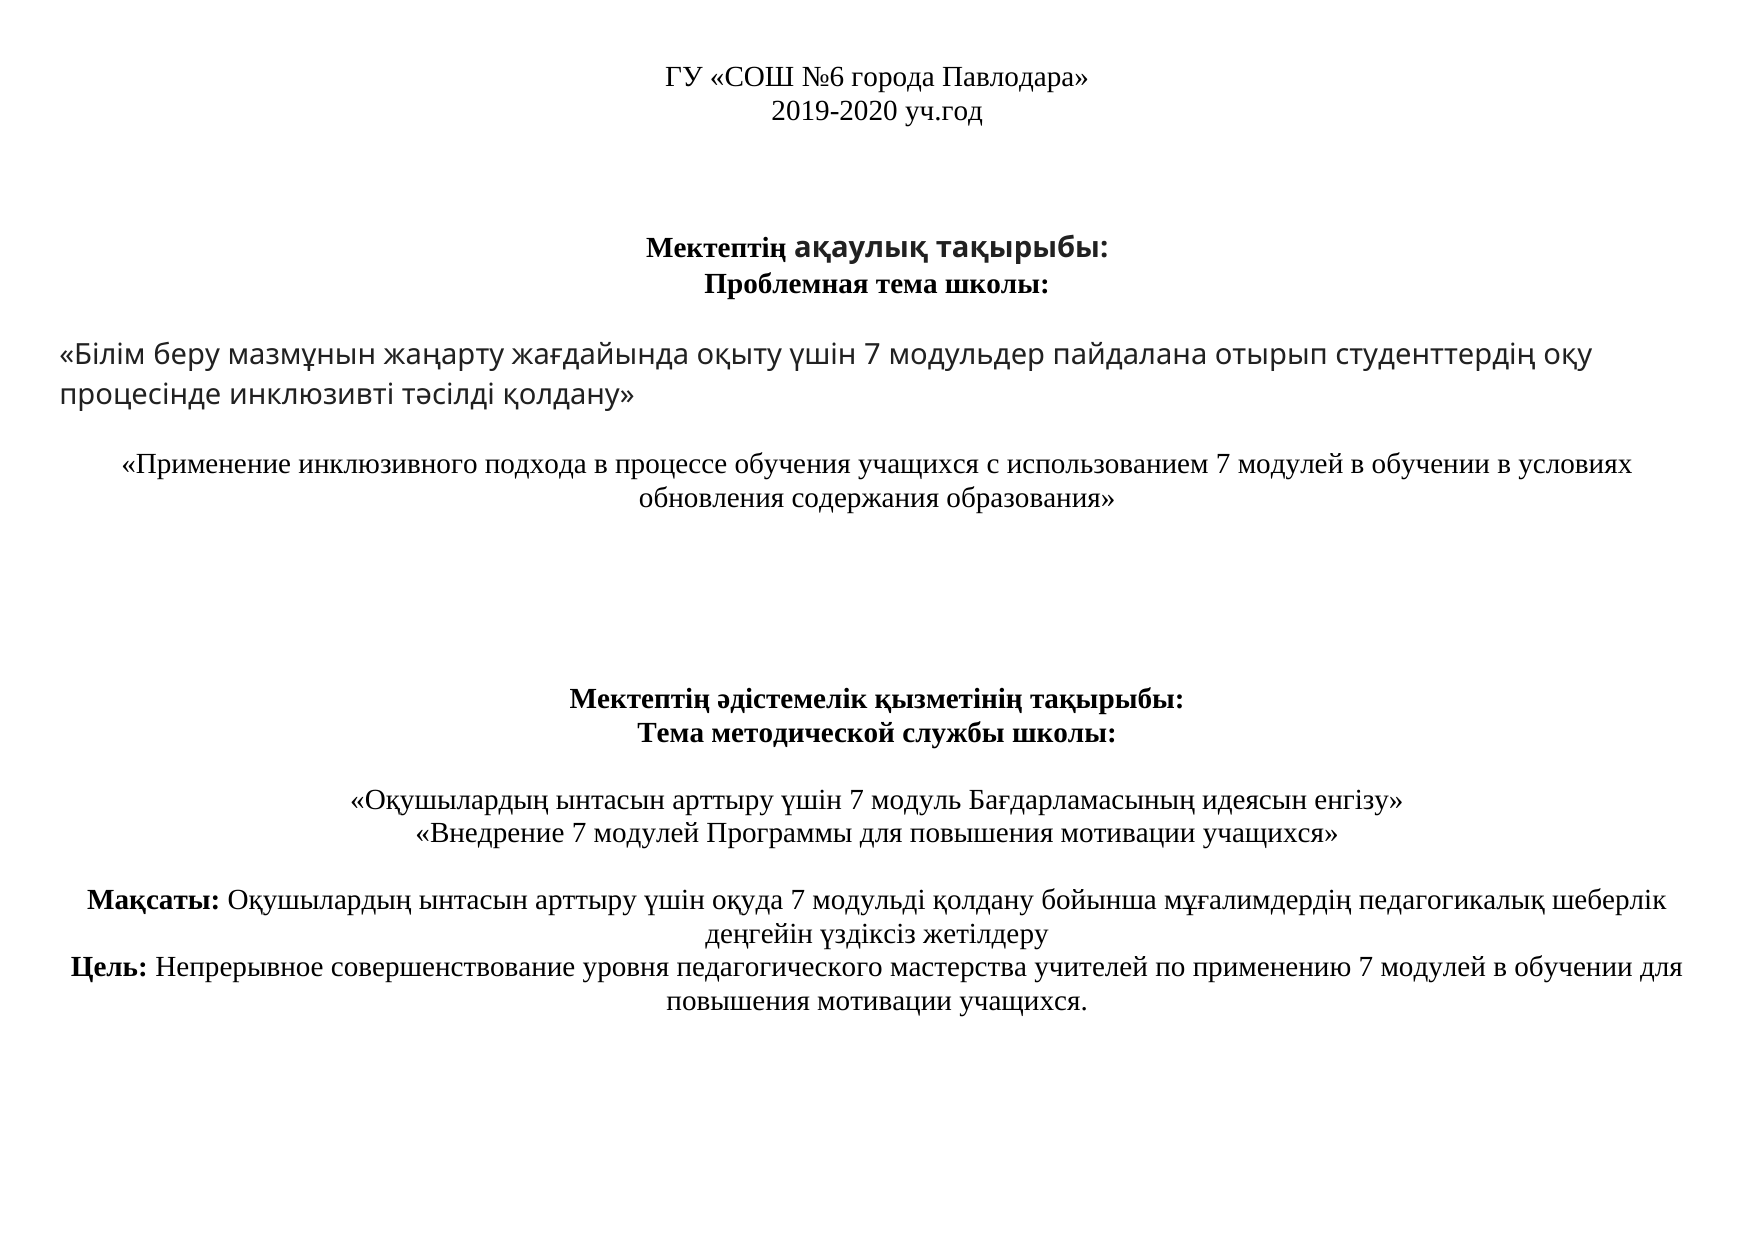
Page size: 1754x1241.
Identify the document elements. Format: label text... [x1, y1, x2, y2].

text Проблемная тема школы: [59, 266, 1695, 300]
text ГУ «СОШ №6 города Павлодара» [59, 59, 1695, 93]
text Мақсаты: Оқушылардың ынтасын арттыру үшін оқуда 7 модульді қолдану бойынша мұғалимдердің педагогикалық шеберлік деңгейін үздіксіз жетілдеру [59, 882, 1695, 949]
text Цель: Непрерывное совершенствование уровня педагогического мастерства учителей по применению 7 модулей в обучении для повышения мотивации учащихся. [59, 949, 1695, 1017]
text «Оқушылардың ынтасын арттыру үшін 7 модуль Бағдарламасының идеясын енгізу» [59, 782, 1695, 815]
text 2019-2020 уч.год [59, 93, 1695, 126]
text Тема методической службы школы: [59, 715, 1695, 748]
text Мектептің әдістемелік қызметінің тақырыбы: [59, 681, 1695, 715]
text «Білім беру мазмұнын жаңарту жағдайында оқыту үшін 7 модульдер пайдалана отырып студенттердің оқу процесінде инклюзивті тәсілді қолдану» [59, 333, 1695, 413]
text Мектептің ақаулық тақырыбы: [59, 227, 1695, 266]
text «Внедрение 7 модулей Программы для повышения мотивации учащихся» [59, 815, 1695, 849]
text «Применение инклюзивного подхода в процессе обучения учащихся с использованием 7 модулей в обучении в условиях обновления содержания образования» [59, 446, 1695, 513]
